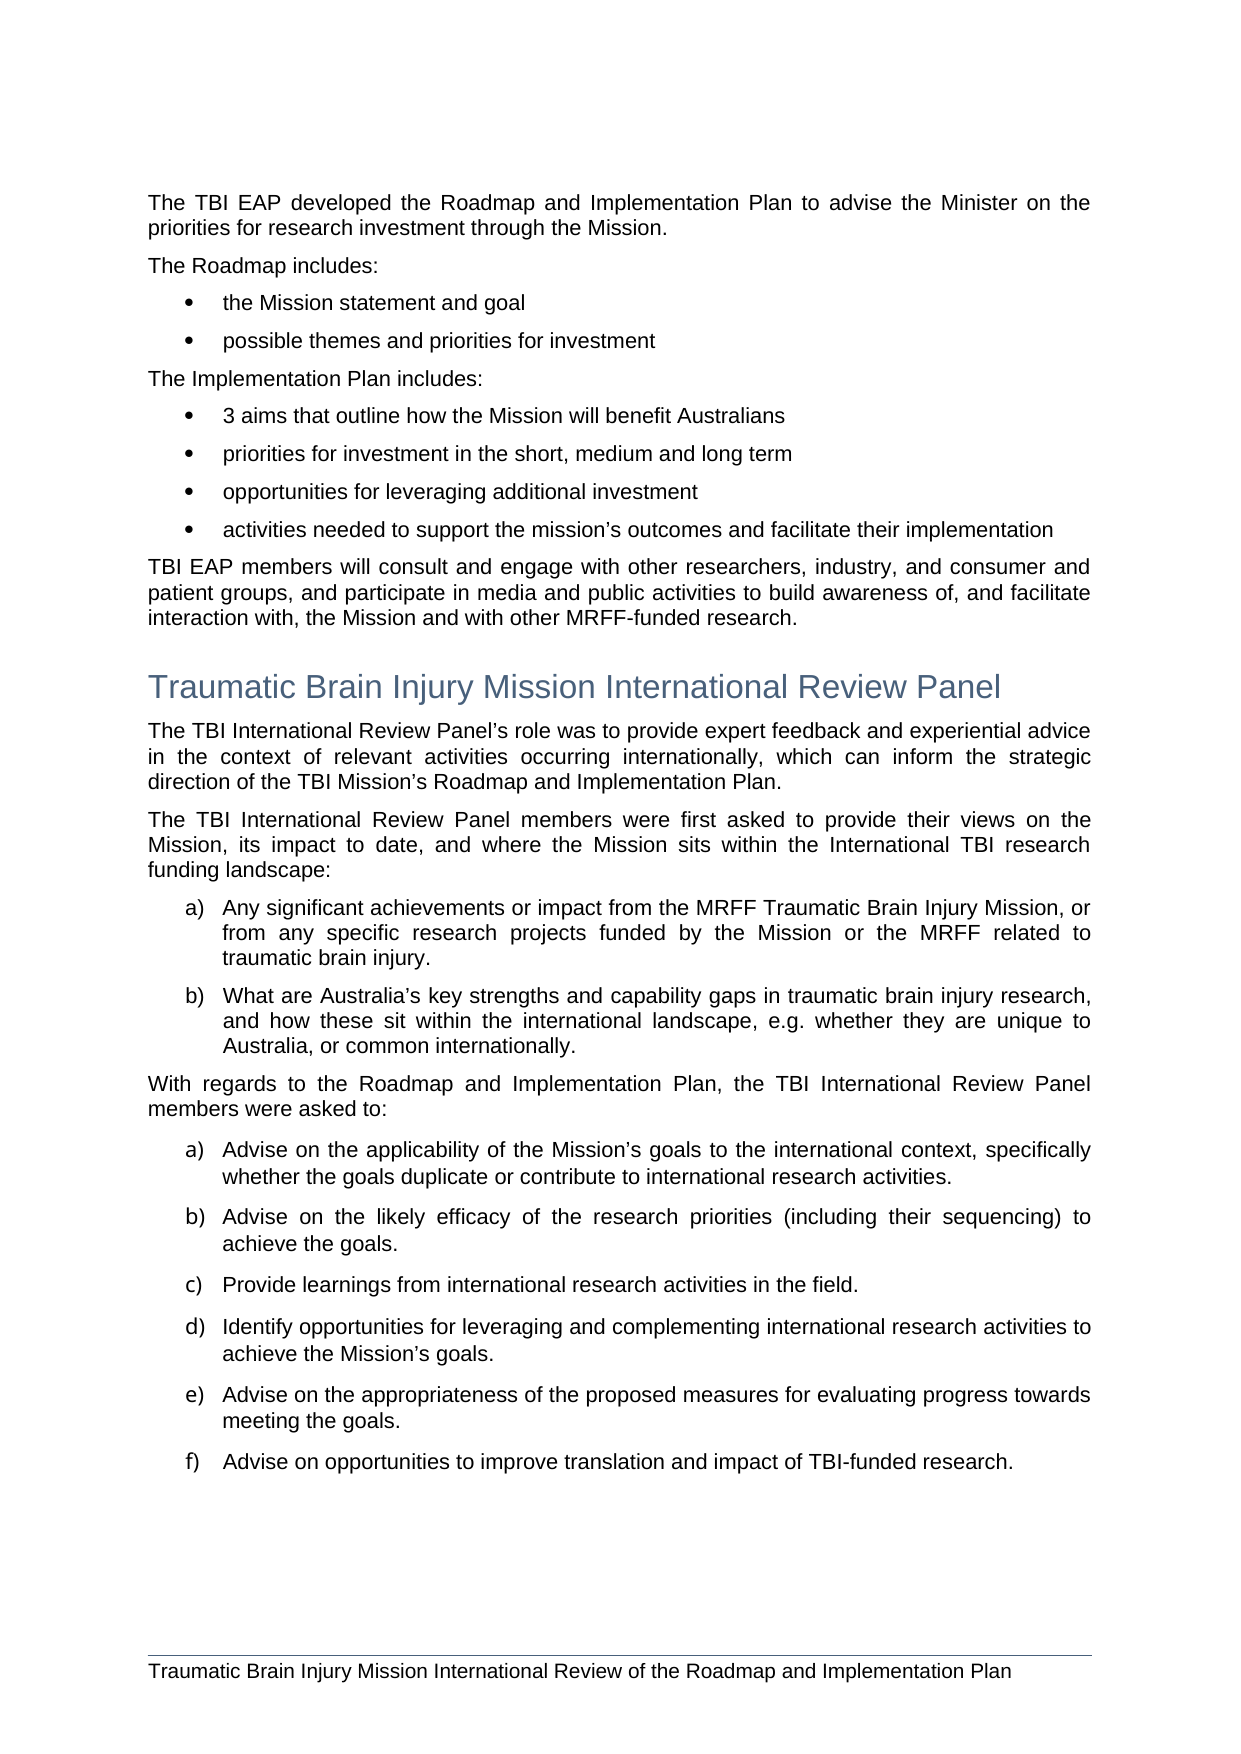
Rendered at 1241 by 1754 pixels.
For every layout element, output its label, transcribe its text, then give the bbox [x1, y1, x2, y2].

text The Implementation Plan includes: [148, 366, 1092, 391]
list Any significant achievements or impact from the MRFF Traumatic Brain Injury Mission, or from any specific research projects funded by the Mission or the MRFF related to traumatic brain injury. [185, 894, 1092, 970]
list priorities for investment in the short, medium and long term [185, 441, 1092, 466]
list Advise on the applicability of the Mission’s goals to the international context, specifically whether the goals duplicate or contribute to international research activities. [185, 1134, 1092, 1189]
text The TBI International Review Panel’s role was to provide expert feedback and experiential advice in the context of relevant activities occurring internationally, which can inform the strategic direction of the TBI Mission’s Roadmap and Implementation Plan. [148, 718, 1092, 794]
list 3 aims that outline how the Mission will benefit Australians [185, 403, 1092, 429]
list Advise on the appropriateness of the proposed measures for evaluating progress towards meeting the goals. [185, 1378, 1092, 1433]
list possible themes and priorities for investment [185, 328, 1092, 353]
list Advise on the likely efficacy of the research priorities (including their sequencing) to achieve the goals. [185, 1201, 1092, 1256]
list Identify opportunities for leveraging and complementing international research activities to achieve the Mission’s goals. [185, 1311, 1092, 1366]
text The TBI International Review Panel members were first asked to provide their views on the Mission, its impact to date, and where the Mission sits within the International TBI research funding landscape: [148, 806, 1092, 882]
text With regards to the Roadmap and Implementation Plan, the TBI International Review Panel members were asked to: [148, 1071, 1092, 1121]
text The Roadmap includes: [148, 253, 1092, 278]
text TBI EAP members will consult and engage with other researchers, industry, and consumer and patient groups, and participate in media and public activities to build awareness of, and facilitate interaction with, the Mission and with other MRFF-funded research. [148, 554, 1092, 630]
list Advise on opportunities to improve translation and impact of TBI-funded research. [185, 1446, 1092, 1476]
list Provide learnings from international research activities in the field. [185, 1269, 1092, 1298]
list What are Australia’s key strengths and capability gaps in traumatic brain injury research, and how these sit within the international landscape, e.g. whether they are unique to Australia, or common internationally. [185, 983, 1092, 1058]
list activities needed to support the mission’s outcomes and facilitate their implementation [185, 517, 1092, 542]
list opportunities for leveraging additional investment [185, 479, 1092, 504]
text The TBI EAP developed the Roadmap and Implementation Plan to advise the Minister on the priorities for research investment through the Mission. [148, 190, 1092, 240]
list the Mission statement and goal [185, 290, 1092, 316]
subtitle Traumatic Brain Injury Mission International Review Panel [148, 667, 1092, 706]
